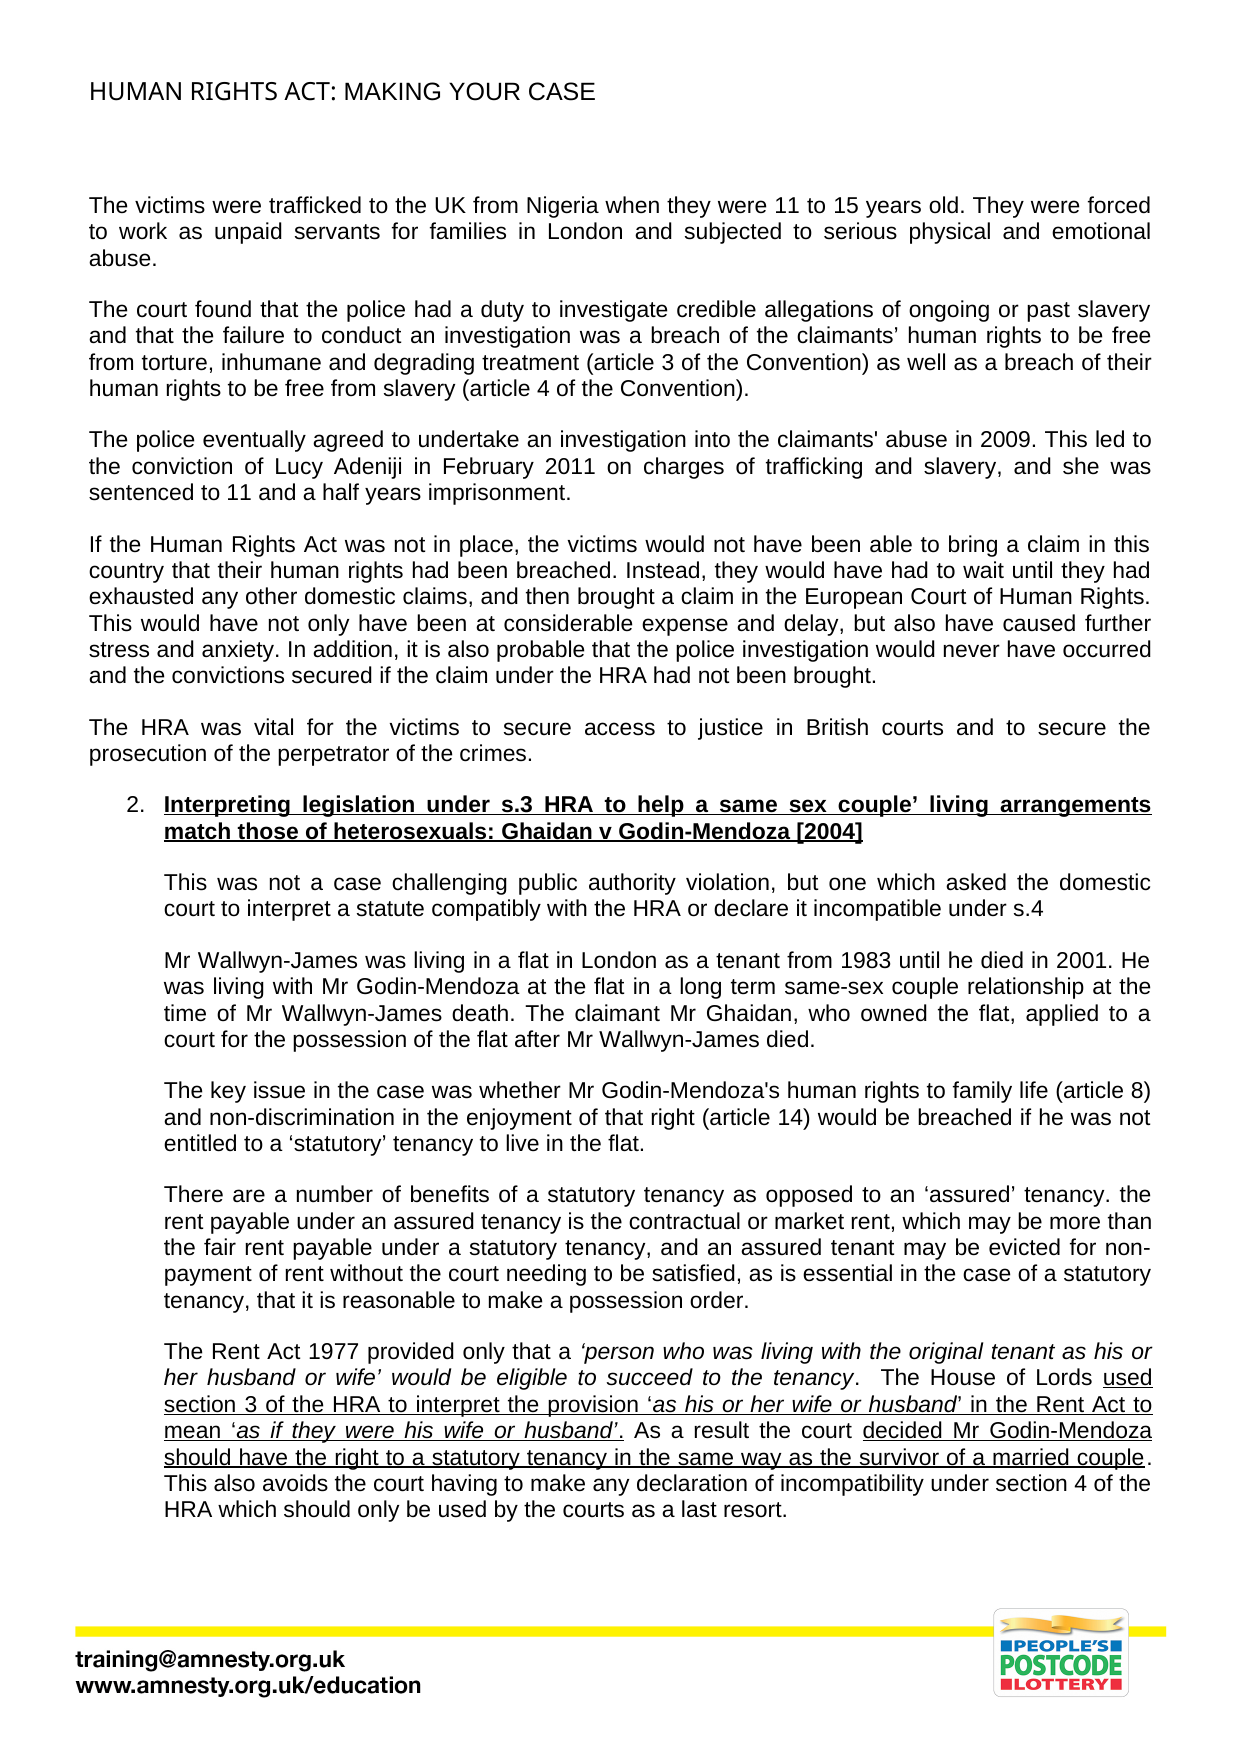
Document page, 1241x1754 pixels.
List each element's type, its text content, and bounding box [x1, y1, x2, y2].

text The police eventually agreed to undertake an investigation into the claimants' abuse in 2009. This led to the conviction of Lucy Adeniji in February 2011 on charges of trafficking and slavery, and she was sentenced to 11 and a half years imprisonment. [89, 426, 1152, 506]
picture [0, 1594, 1241, 1754]
text There are a number of benefits of a statutory tenancy as opposed to an ‘assured’ tenancy. the rent payable under an assured tenancy is the contractual or market rent, which may be more than the fair rent payable under a statutory tenancy, and an assured tenant may be evicted for non-payment of rent without the court needing to be satisfied, as is essential in the case of a statutory tenancy, that it is reasonable to make a possession order. [164, 1181, 1152, 1313]
text Mr Wallwyn-James was living in a flat in London as a tenant from 1983 until he died in 2001. He was living with Mr Godin-Mendoza at the flat in a long term same-sex couple relationship at the time of Mr Wallwyn-James death. The claimant Mr Ghaidan, who owned the flat, applied to a court for the possession of the flat after Mr Wallwyn-James died. [164, 947, 1152, 1052]
text The key issue in the case was whether Mr Godin-Mendoza's human rights to family life (article 8) and non-discrimination in the enjoyment of that right (article 14) would be breached if he was not entitled to a ‘statutory’ tenancy to live in the flat. [164, 1077, 1152, 1156]
text The HRA was vital for the victims to secure access to justice in British courts and to secure the prosecution of the perpetrator of the crimes. [89, 714, 1152, 766]
text The Rent Act 1977 provided only that a ‘person who was living with the original tenant as his or her husband or wife’ would be eligible to succeed to the tenancy. The House of Lords used section 3 of the HRA to interpret the provision ‘as his or her wife or husband’ in the Rent Act to mean ‘as if they were his wife or husband’. As a result the court decided Mr Godin-Mendoza should have the right to a statutory tenancy in the same way as the survivor of a married couple. This also avoids the court having to make any declaration of incompatibility under section 4 of the HRA which should only be used by the courts as a last resort. [164, 1338, 1152, 1414]
text The Rent Act 1977 provided only that a ‘person who was living with the original tenant as his or her husband or wife’ would be eligible to succeed to the tenancy. The House of Lords used section 3 of the HRA to interpret the provision ‘as his or her wife or husband’ in the Rent Act to mean ‘as if they were his wife or husband’. As a result the court decided Mr Godin-Mendoza should have the right to a statutory tenancy in the same way as the survivor of a married couple. This also avoids the court having to make any declaration of incompatibility under section 4 of the HRA which should only be used by the courts as a last resort. [164, 1415, 1152, 1522]
text The victims were trafficked to the UK from Nigeria when they were 11 to 15 years old. They were forced to work as unpaid servants for families in London and subjected to serious physical and emotional abuse. [89, 192, 1152, 271]
text 2. Interpreting legislation under s.3 HRA to help a same sex couple’ living arrangements match those of heterosexuals: Ghaidan v Godin-Mendoza [2004] [126, 791, 1152, 844]
text This was not a case challenging public authority violation, but one which asked the domestic court to interpret a statute compatibly with the HRA or declare it incompatible under s.4 [164, 869, 1152, 922]
text If the Human Rights Act was not in place, the victims would not have been able to bring a claim in this country that their human rights had been breached. Instead, they would have had to wait until they had exhausted any other domestic claims, and then brought a claim in the European Court of Human Rights. This would have not only have been at considerable expense and delay, but also have caused further stress and anxiety. In addition, it is also probable that the police investigation would never have occurred and the convictions secured if the claim under the HRA had not been brought. [89, 531, 1152, 689]
text The court found that the police had a duty to investigate credible allegations of ongoing or past slavery and that the failure to conduct an investigation was a breach of the claimants’ human rights to be free from torture, inhumane and degrading treatment (article 3 of the Convention) as well as a breach of their human rights to be free from slavery (article 4 of the Convention). [89, 296, 1152, 401]
